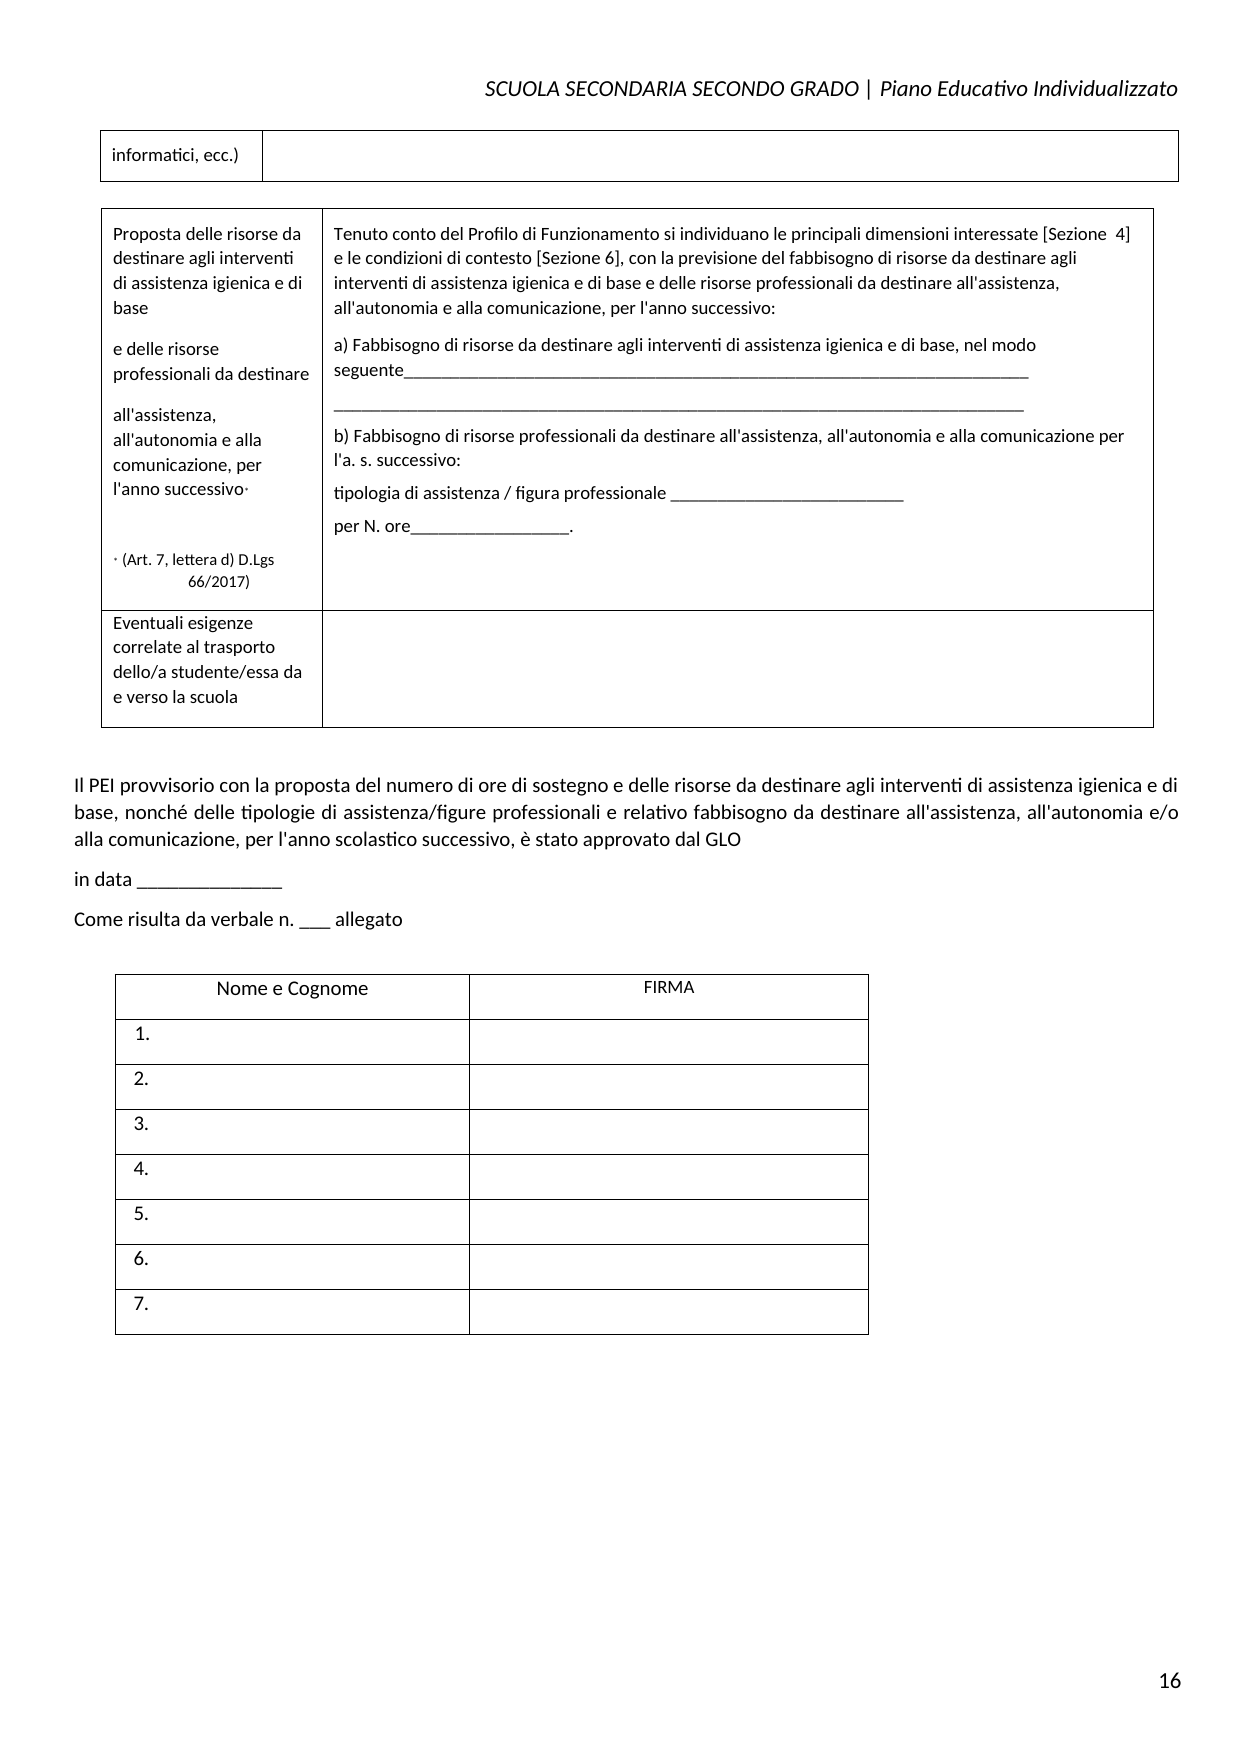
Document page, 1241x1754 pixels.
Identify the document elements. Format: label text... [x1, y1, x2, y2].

table_cell [470, 1110, 868, 1154]
text Il PEI provvisorio con la proposta del numero di ore di sostegno e delle risorse da destinare agli interventi di assistenza igienica e di base, nonché delle tipologie di assistenza/figure professionali e relativo fabbisogno da destinare all'assistenza, all'autonomia e/o alla comunicazione, per l'anno scolastico successivo, è stato approvato dal GLO [74, 772, 1181, 852]
table_cell [116, 1155, 469, 1199]
table_header Tenuto conto del Profilo di Funzionamento si individuano le principali dimensioni interessate [Sezione 4] e le condizioni di contesto [Sezione 6], con la previsione del fabbisogno di risorse da destinare agli interventi di assistenza igienica e di base e delle risorse professionali da destinare all'assistenza, all'autonomia e alla comunicazione, per l'anno successivo: a) Fabbisogno di risorse da destinare agli interventi di assistenza igienica e di base, nel modo seguente___________________________________________________________________ __________________________________________________________________________ b) Fabbisogno di risorse professionali da destinare all'assistenza, all'autonomia e alla comunicazione per l'a. s. successivo: tipologia di assistenza / figura professionale _________________________ per N. ore_________________. [323, 209, 1153, 610]
table_cell [323, 611, 1153, 727]
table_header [263, 131, 1178, 181]
table_header Nome e Cognome [116, 975, 469, 1019]
table_cell Eventuali esigenze correlate al trasporto dello/a studente/essa da e verso la scuola [102, 611, 322, 727]
table_cell [116, 1020, 469, 1064]
table_cell [116, 1110, 469, 1154]
table_cell [116, 1065, 469, 1109]
table_header Proposta delle risorse da destinare agli interventi di assistenza igienica e di base e delle risorse professionali da destinare all'assistenza, all'autonomia e alla comunicazione, per l'anno successivo* * (Art. 7, lettera d) D.Lgs 66/2017) [102, 209, 322, 610]
table_cell [116, 1290, 469, 1334]
table_cell [116, 1245, 469, 1289]
table_cell [470, 1155, 868, 1199]
text Come risulta da verbale n. ___ allegato [74, 906, 1181, 932]
table_cell [470, 1020, 868, 1064]
text in data ______________ [74, 867, 1181, 892]
table_cell [470, 1245, 868, 1289]
table_cell [470, 1290, 868, 1334]
table_cell [470, 1200, 868, 1244]
table_cell [116, 1200, 469, 1244]
table_header FIRMA [470, 975, 868, 1019]
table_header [101, 131, 262, 181]
table_cell [470, 1065, 868, 1109]
